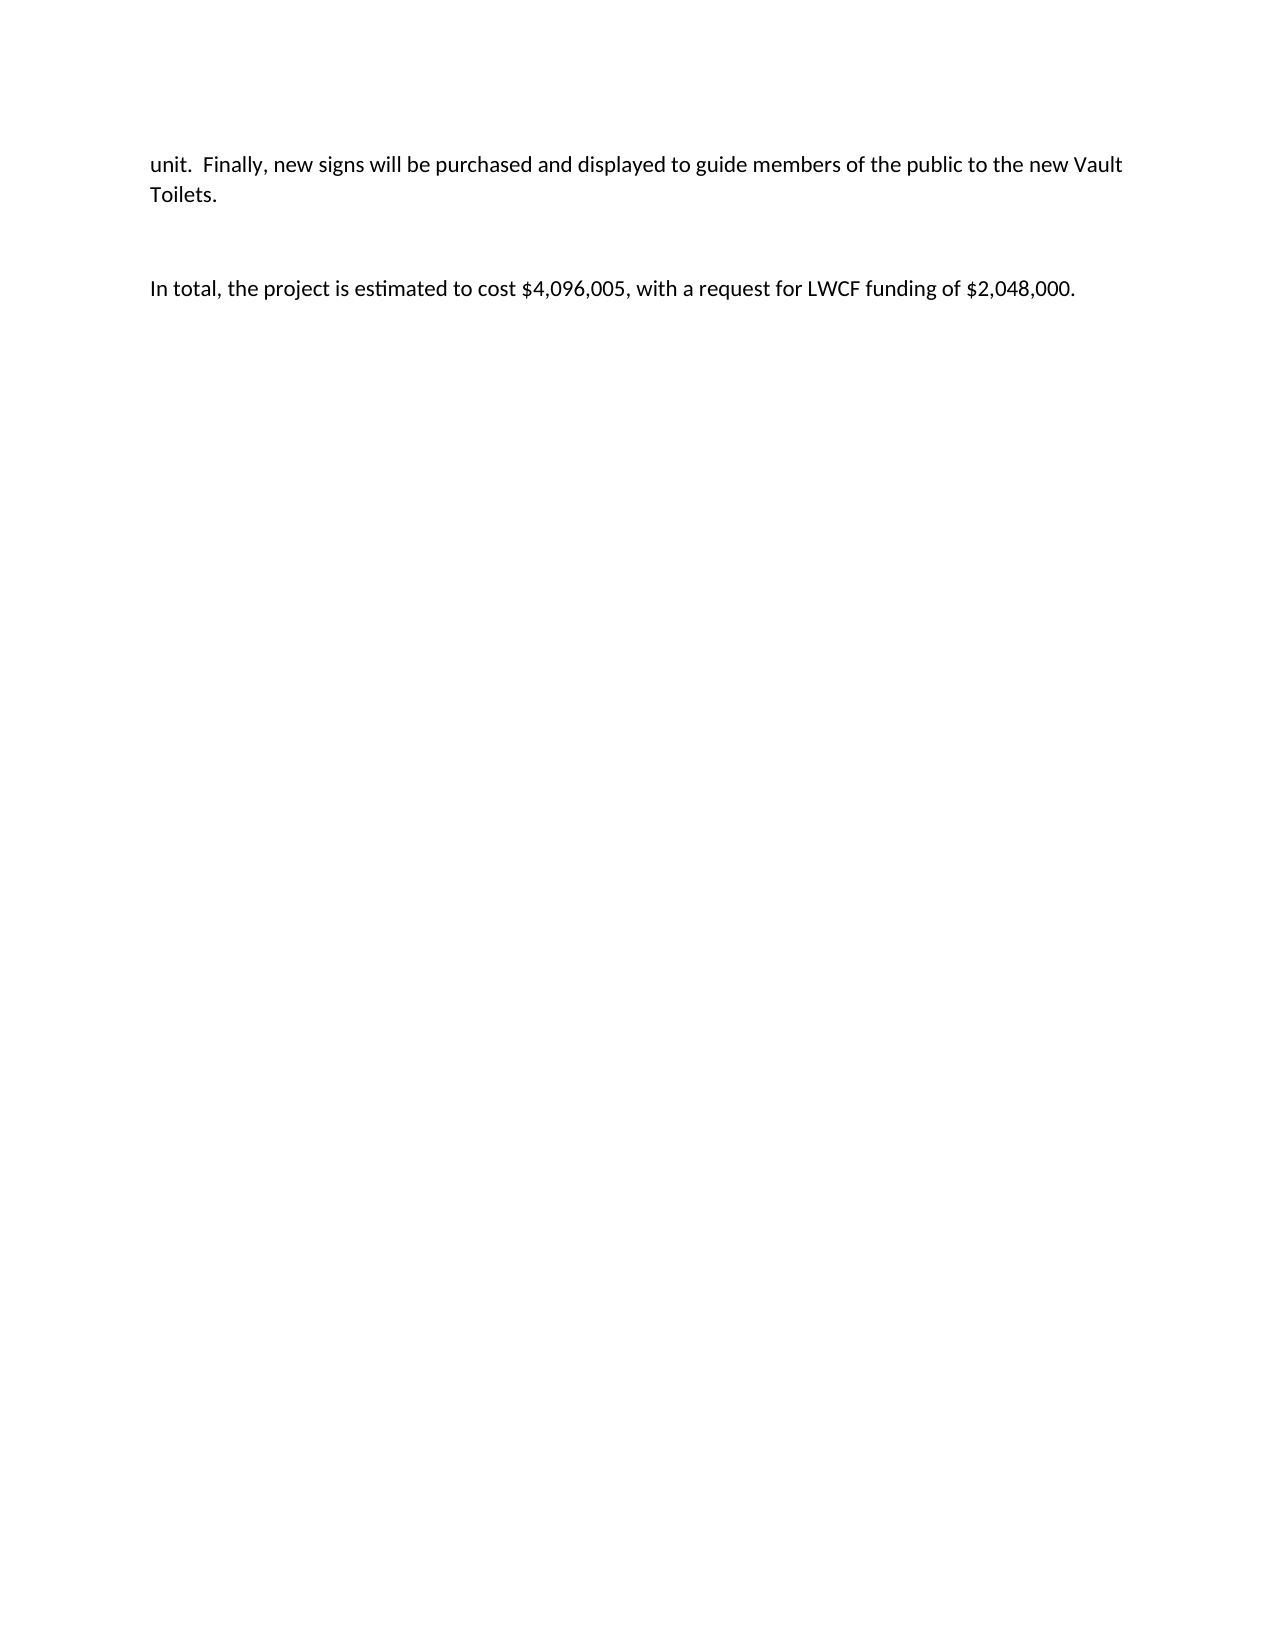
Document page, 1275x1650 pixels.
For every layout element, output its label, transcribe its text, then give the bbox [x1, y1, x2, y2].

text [150, 150, 1125, 208]
text In total, the project is estimated to cost $4,096,005, with a request for LWCF funding of $2,048,000. [150, 274, 1125, 302]
